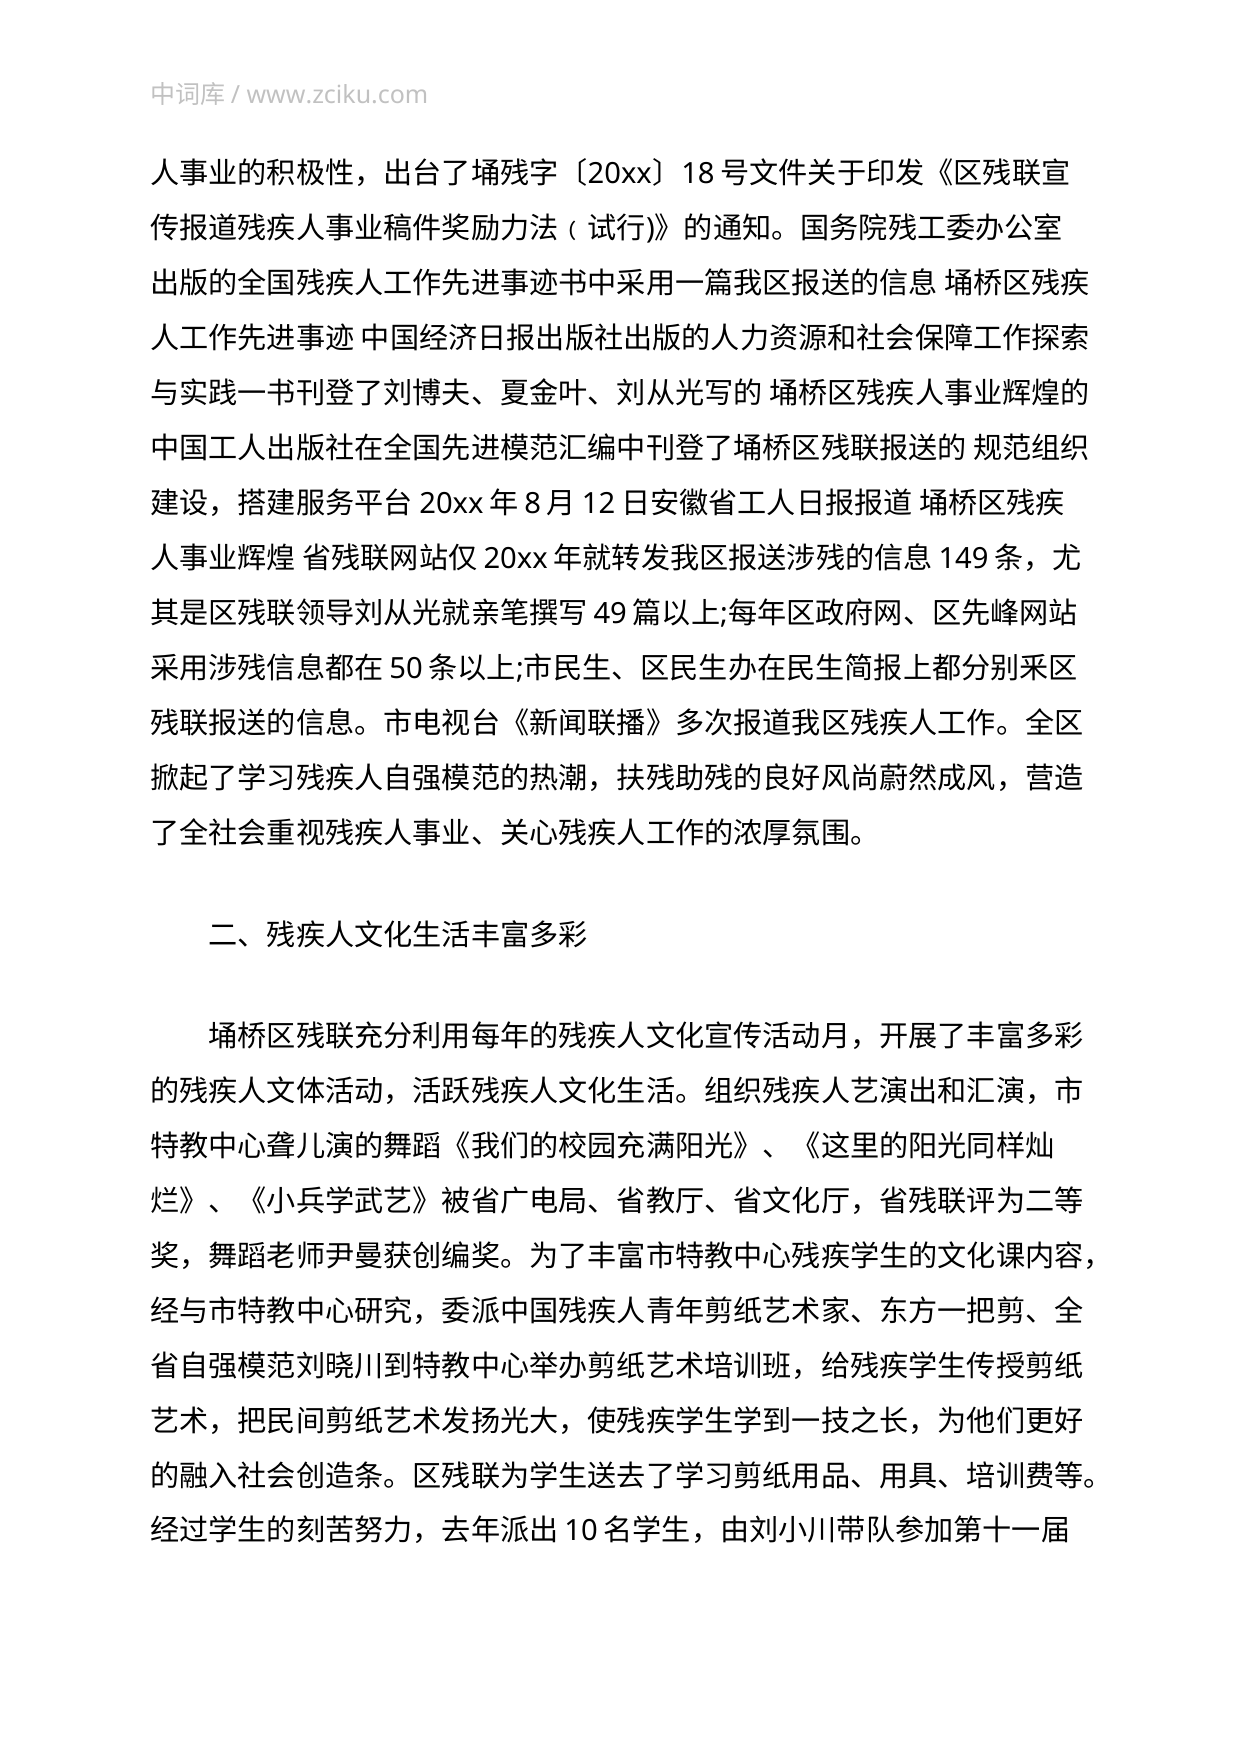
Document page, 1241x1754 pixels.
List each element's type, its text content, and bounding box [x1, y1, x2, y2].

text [150, 150, 1090, 852]
text 二、残疾人文化生活丰富多彩 [150, 911, 1090, 953]
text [150, 1013, 1090, 1549]
